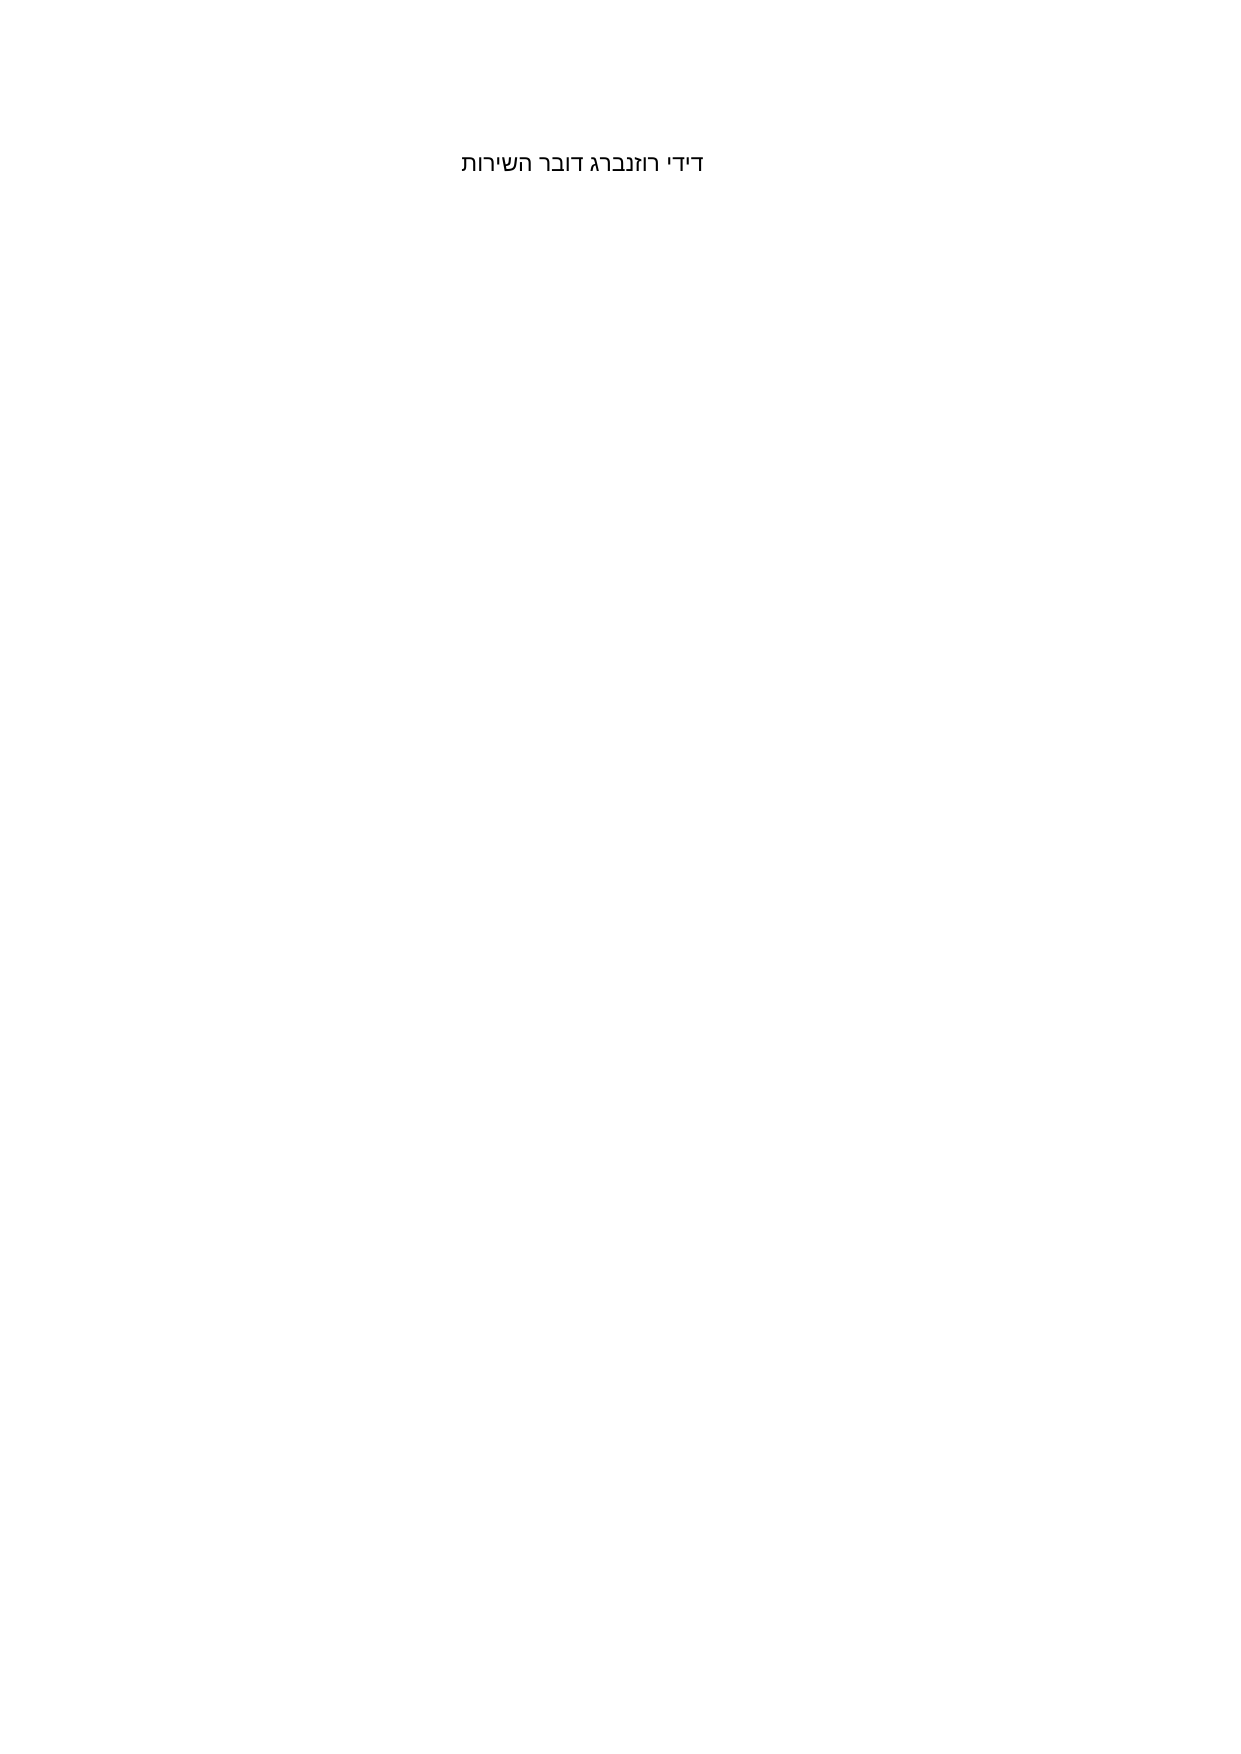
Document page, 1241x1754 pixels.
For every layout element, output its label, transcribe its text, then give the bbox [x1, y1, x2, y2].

list דידי רוזנברג דובר השירות [187, 150, 978, 176]
